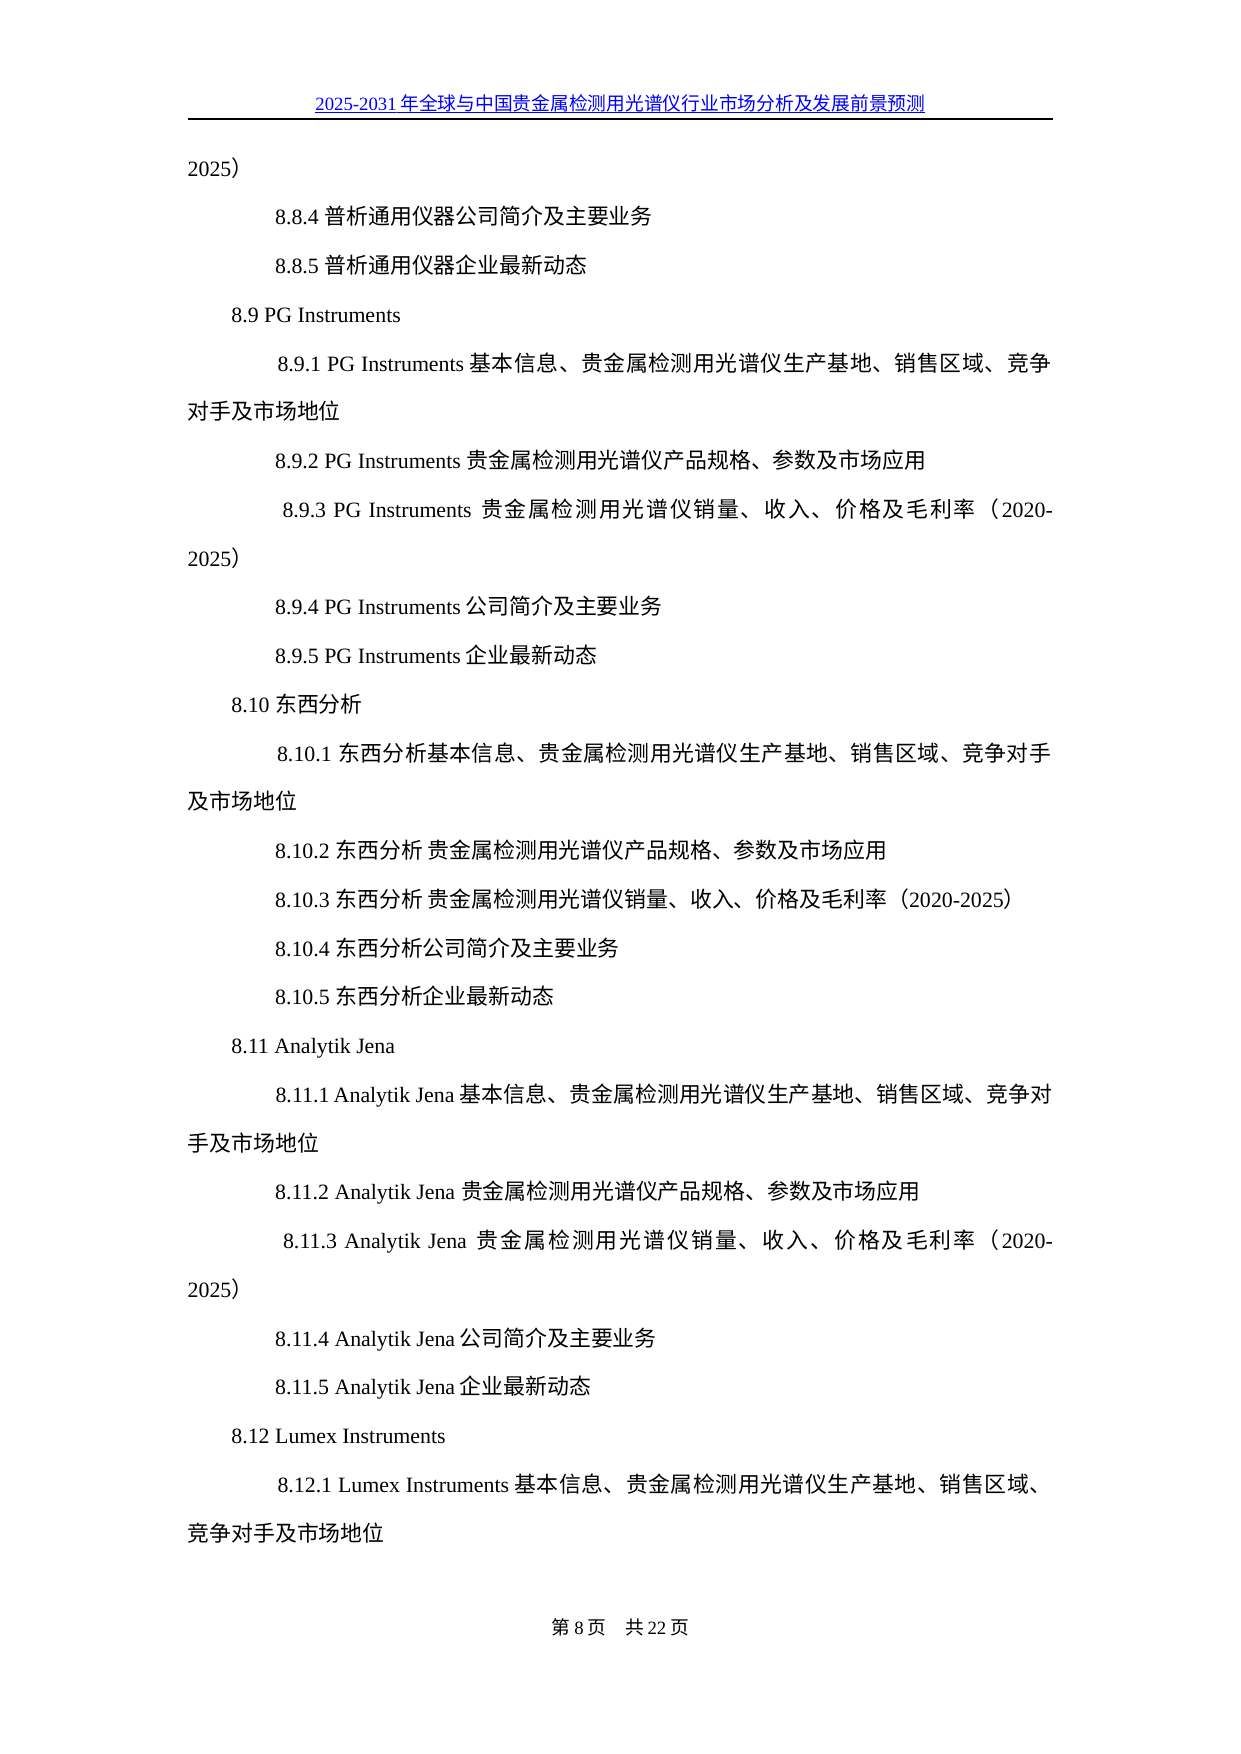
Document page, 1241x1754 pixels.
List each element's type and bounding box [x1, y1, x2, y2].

text [187, 150, 1053, 1548]
